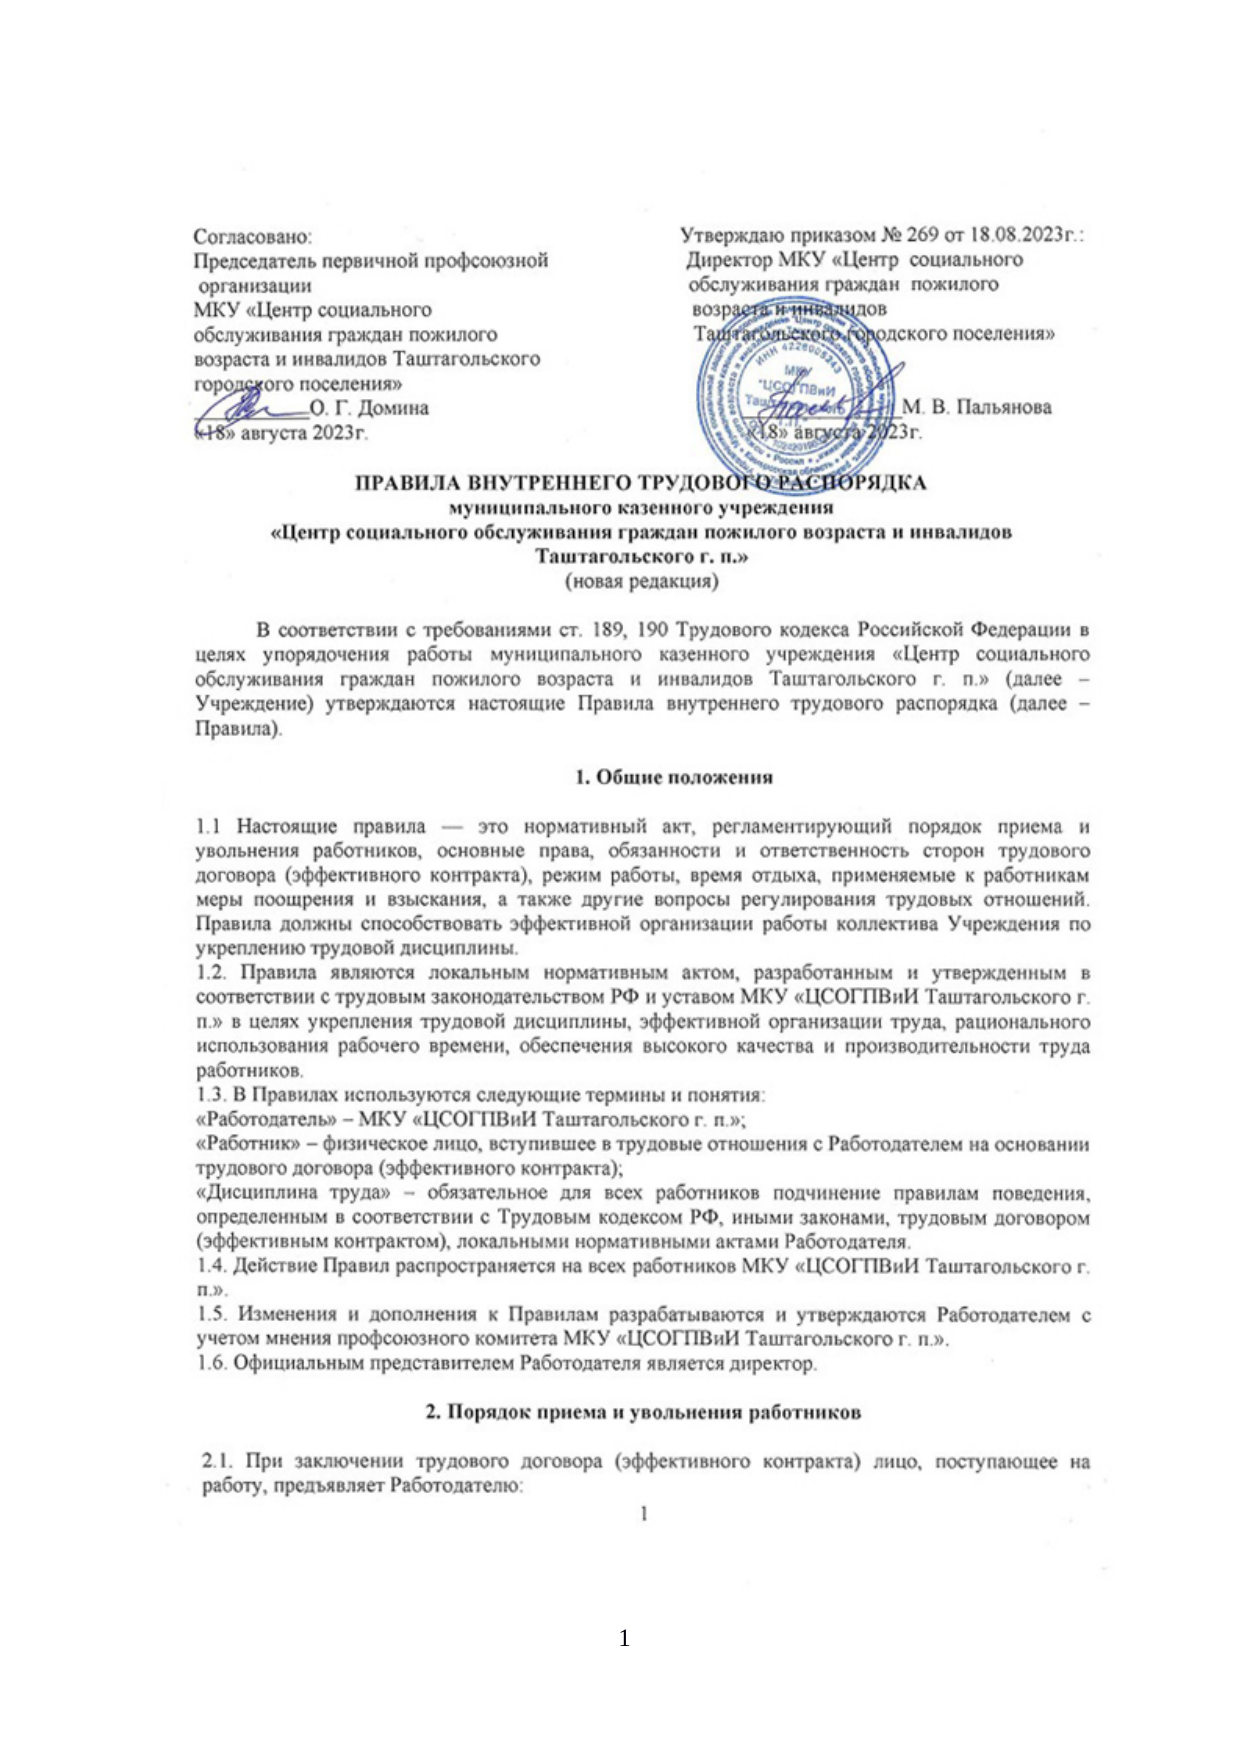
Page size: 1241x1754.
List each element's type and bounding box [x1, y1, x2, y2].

picture [96, 118, 1147, 1604]
